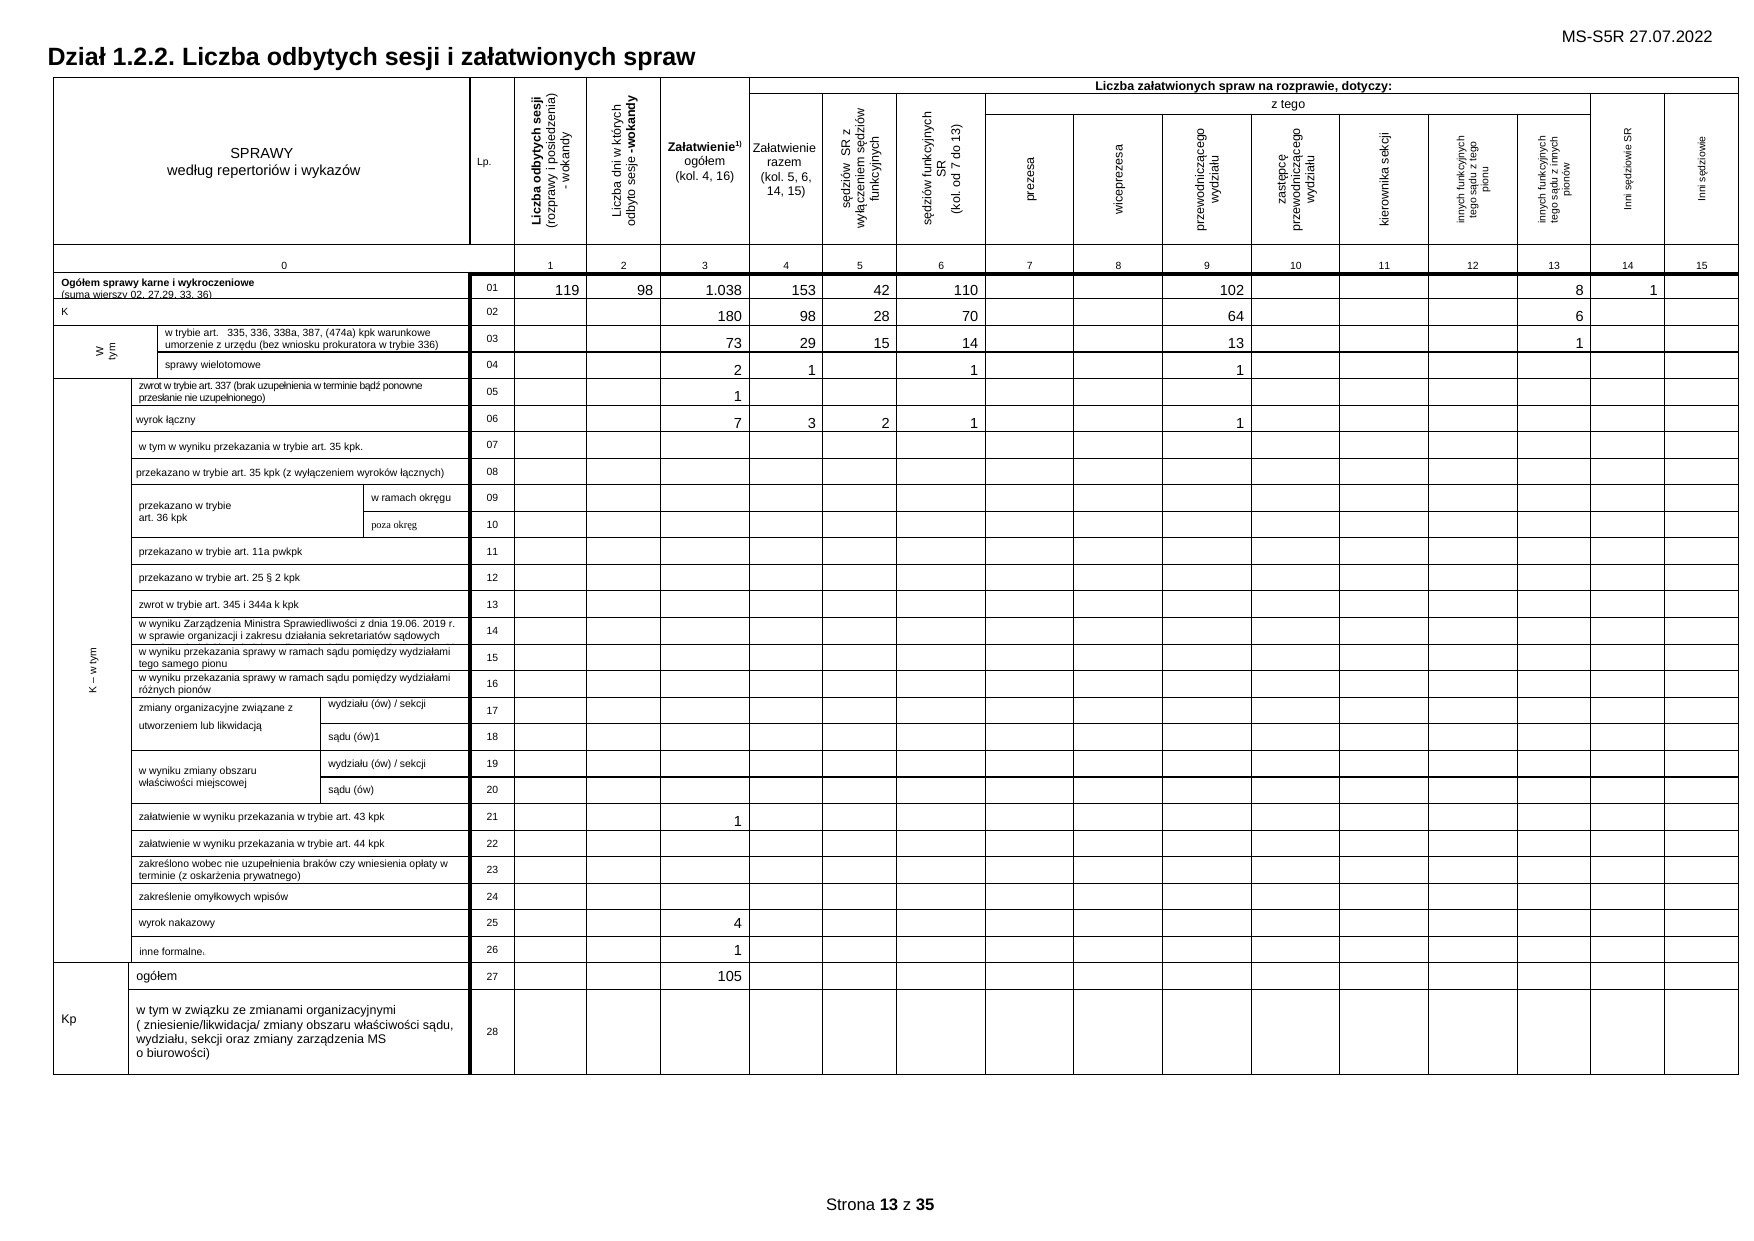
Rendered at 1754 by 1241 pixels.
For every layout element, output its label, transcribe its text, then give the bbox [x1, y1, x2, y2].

table_cell [1591, 406, 1664, 431]
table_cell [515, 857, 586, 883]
table_cell Inni sędziowie SR [1591, 94, 1664, 244]
table_cell poza okręg [364, 512, 468, 537]
table_cell [1518, 485, 1590, 511]
table_cell [986, 565, 1073, 590]
table_cell [1163, 512, 1251, 537]
table_cell [1665, 538, 1738, 564]
table_cell [750, 485, 822, 511]
table_cell 42 [823, 276, 896, 298]
table_cell 70 [897, 299, 985, 325]
table_cell [1074, 353, 1162, 378]
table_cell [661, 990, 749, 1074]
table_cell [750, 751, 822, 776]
table_cell 1 [661, 379, 749, 404]
table_cell [897, 565, 985, 590]
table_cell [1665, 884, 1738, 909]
table_cell [1252, 379, 1339, 404]
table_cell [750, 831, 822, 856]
table_cell przewodniczącego wydziału [1163, 115, 1251, 244]
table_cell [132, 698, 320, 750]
table_cell [1429, 459, 1517, 484]
table_cell [661, 459, 749, 484]
table_cell 98 [587, 276, 660, 298]
table_cell [1429, 591, 1517, 617]
table_cell [1340, 512, 1428, 537]
table_cell [1591, 379, 1664, 404]
table_cell [1074, 538, 1162, 564]
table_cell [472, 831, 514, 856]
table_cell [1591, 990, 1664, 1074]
table_cell 13 [472, 591, 514, 617]
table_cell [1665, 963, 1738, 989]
table_cell [1163, 432, 1251, 458]
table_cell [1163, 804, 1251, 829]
table_cell [986, 379, 1073, 404]
table_cell [1074, 326, 1162, 351]
table_cell [661, 618, 749, 643]
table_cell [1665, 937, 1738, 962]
table_cell [1252, 406, 1339, 431]
table_cell K [54, 299, 468, 325]
table_cell [1429, 406, 1517, 431]
table_cell 7 [661, 406, 749, 431]
table_cell [1252, 565, 1339, 590]
table_cell W tym [54, 326, 157, 378]
table_cell [1665, 591, 1738, 617]
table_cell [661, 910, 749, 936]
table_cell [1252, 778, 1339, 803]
table_cell [1665, 353, 1738, 378]
text Dział 1.2.2. Liczba odbytych sesji i załatwionych spraw [47, 46, 1713, 71]
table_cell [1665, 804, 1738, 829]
table_cell [1429, 485, 1517, 511]
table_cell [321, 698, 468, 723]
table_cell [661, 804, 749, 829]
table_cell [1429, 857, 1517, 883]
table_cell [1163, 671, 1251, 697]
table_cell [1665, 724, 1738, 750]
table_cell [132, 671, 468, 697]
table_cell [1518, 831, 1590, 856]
table_header Lp. [471, 78, 514, 244]
table_cell sprawy wielotomowe [158, 353, 468, 378]
table_cell [515, 379, 586, 404]
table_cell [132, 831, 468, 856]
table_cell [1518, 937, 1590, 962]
table_cell [587, 326, 660, 351]
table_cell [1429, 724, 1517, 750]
table_cell [823, 459, 896, 484]
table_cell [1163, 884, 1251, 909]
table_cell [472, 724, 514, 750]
table_cell [986, 432, 1073, 458]
table_cell [1074, 565, 1162, 590]
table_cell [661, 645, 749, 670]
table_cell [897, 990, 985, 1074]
table_cell 1 [1163, 353, 1251, 378]
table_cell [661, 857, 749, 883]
table_cell [515, 299, 586, 325]
table_cell [1591, 565, 1664, 590]
table_cell [1252, 591, 1339, 617]
table_cell [1074, 591, 1162, 617]
table_cell 98 [750, 299, 822, 325]
table_cell [587, 485, 660, 511]
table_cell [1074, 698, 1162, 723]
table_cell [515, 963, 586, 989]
table_cell 02 [472, 299, 514, 325]
table_cell [587, 299, 660, 325]
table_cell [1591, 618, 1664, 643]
table_cell 9 [1163, 245, 1251, 272]
table_cell [1665, 459, 1738, 484]
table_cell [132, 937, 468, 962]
table_cell [661, 538, 749, 564]
table_header Liczba odbytych sesji (rozprawy i posiedzenia) - wokandy [515, 78, 586, 244]
table_cell [1591, 299, 1664, 325]
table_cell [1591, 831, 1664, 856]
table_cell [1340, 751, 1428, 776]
table_cell [1252, 432, 1339, 458]
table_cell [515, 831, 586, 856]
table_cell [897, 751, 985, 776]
table_cell [1163, 459, 1251, 484]
table_cell [897, 459, 985, 484]
table_cell [1074, 432, 1162, 458]
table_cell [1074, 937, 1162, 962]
table_cell [986, 326, 1073, 351]
table_cell [1429, 432, 1517, 458]
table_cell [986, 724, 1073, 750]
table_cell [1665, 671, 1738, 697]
table_cell [515, 538, 586, 564]
table_cell sędziów funkcyjnych SR (kol. od 7 do 13) [897, 94, 985, 244]
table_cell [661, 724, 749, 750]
table_cell [986, 299, 1073, 325]
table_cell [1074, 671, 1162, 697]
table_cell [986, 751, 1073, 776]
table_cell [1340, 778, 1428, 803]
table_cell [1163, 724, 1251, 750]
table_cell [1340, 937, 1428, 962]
table_cell [823, 591, 896, 617]
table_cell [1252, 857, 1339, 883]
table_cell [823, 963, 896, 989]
table_cell [1665, 432, 1738, 458]
table_cell [1518, 565, 1590, 590]
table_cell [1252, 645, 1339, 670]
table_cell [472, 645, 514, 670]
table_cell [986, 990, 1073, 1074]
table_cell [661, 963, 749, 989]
table_cell 06 [472, 406, 514, 431]
table_header Liczba załatwionych spraw na rozprawie, dotyczy: [750, 78, 1738, 93]
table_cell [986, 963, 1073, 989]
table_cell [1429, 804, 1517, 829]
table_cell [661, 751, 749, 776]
table_header Załatwienie1) ogółem (kol. 4, 16) [661, 78, 749, 244]
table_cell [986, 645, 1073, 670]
table_cell 4 [750, 245, 822, 272]
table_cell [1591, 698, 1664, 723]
table_cell 1.038 [661, 276, 749, 298]
table_cell [1252, 276, 1339, 298]
table_cell [515, 353, 586, 378]
table_cell [1518, 538, 1590, 564]
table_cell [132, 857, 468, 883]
table_cell [1429, 326, 1517, 351]
table_cell [897, 591, 985, 617]
table_cell [1591, 591, 1664, 617]
table_cell [1340, 432, 1428, 458]
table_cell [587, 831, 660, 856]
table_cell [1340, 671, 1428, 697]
table_cell [986, 485, 1073, 511]
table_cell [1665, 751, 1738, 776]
table_cell [823, 512, 896, 537]
table_cell prezesa [986, 115, 1073, 244]
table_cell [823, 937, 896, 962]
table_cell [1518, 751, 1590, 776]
table_cell 2 [661, 353, 749, 378]
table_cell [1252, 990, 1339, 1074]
table_cell [986, 353, 1073, 378]
table_cell sędziów SR z wyłączeniem sędziów funkcyjnych [823, 94, 896, 244]
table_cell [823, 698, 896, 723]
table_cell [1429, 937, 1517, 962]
table_cell [1429, 565, 1517, 590]
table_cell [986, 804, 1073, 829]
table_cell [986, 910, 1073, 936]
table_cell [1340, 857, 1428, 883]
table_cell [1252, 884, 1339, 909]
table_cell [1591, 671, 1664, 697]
table_cell [587, 618, 660, 643]
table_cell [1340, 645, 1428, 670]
table_cell [1340, 276, 1428, 298]
table_cell wyrok łączny [132, 406, 468, 431]
table_cell [1252, 353, 1339, 378]
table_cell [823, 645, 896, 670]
table_cell innych funkcyjnych tego sądu z innych pionów [1518, 115, 1590, 244]
table_cell [1340, 538, 1428, 564]
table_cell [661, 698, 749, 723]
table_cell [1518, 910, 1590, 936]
table_cell [515, 326, 586, 351]
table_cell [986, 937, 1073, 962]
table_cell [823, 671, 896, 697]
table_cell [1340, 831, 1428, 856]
table_cell [750, 459, 822, 484]
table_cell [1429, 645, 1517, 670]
table_cell [1074, 485, 1162, 511]
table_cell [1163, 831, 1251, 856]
table_cell [1340, 353, 1428, 378]
table_cell [1518, 432, 1590, 458]
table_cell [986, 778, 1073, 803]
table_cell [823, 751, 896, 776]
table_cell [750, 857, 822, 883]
table_cell 5 [823, 245, 896, 272]
table_cell przekazano w trybie art. 11a pwkpk [132, 538, 468, 564]
table_cell [1591, 538, 1664, 564]
table_cell 153 [750, 276, 822, 298]
table_cell [1163, 538, 1251, 564]
table_cell [1518, 353, 1590, 378]
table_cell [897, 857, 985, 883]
table_cell [1163, 591, 1251, 617]
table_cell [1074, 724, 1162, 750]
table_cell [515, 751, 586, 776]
table_cell [750, 379, 822, 404]
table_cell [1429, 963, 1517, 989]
table_cell 8 [1518, 276, 1590, 298]
table_cell 12 [1429, 245, 1517, 272]
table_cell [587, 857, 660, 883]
table_cell [1518, 406, 1590, 431]
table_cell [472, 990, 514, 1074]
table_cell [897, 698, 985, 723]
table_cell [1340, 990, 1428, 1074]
table_cell 6 [1518, 299, 1590, 325]
table_cell [1340, 326, 1428, 351]
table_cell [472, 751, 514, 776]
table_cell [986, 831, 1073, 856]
table_cell 09 [472, 485, 514, 511]
table_cell [750, 538, 822, 564]
table_cell [1665, 276, 1738, 298]
table_cell [986, 406, 1073, 431]
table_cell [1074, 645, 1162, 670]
table_cell 10 [472, 512, 514, 537]
table_cell [897, 618, 985, 643]
table_cell [587, 538, 660, 564]
table_cell [823, 353, 896, 378]
table_cell [1591, 432, 1664, 458]
table_cell zwrot w trybie art. 345 i 344a k kpk [132, 591, 468, 617]
table_cell 1 [1591, 276, 1664, 298]
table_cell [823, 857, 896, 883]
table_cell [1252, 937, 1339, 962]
table_cell [1074, 512, 1162, 537]
table_cell [1665, 406, 1738, 431]
table_cell [1429, 538, 1517, 564]
table_cell z tego [986, 94, 1590, 114]
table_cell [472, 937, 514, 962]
table_cell [1518, 379, 1590, 404]
table_cell [1340, 406, 1428, 431]
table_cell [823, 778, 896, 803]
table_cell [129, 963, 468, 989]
table_cell [661, 512, 749, 537]
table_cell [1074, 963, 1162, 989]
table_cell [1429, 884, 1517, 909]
table_cell [986, 591, 1073, 617]
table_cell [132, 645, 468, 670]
table_cell [1591, 353, 1664, 378]
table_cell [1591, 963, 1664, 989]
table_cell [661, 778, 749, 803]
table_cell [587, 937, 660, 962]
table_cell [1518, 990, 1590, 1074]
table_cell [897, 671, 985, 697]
table_cell 1 [515, 245, 586, 272]
table_cell [823, 432, 896, 458]
table_cell [515, 565, 586, 590]
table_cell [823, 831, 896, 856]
table_cell Ogółem sprawy karne i wykroczeniowe (suma wierszy 02, 27,29, 33, 36) [54, 273, 468, 298]
table_cell [1591, 512, 1664, 537]
table_cell 14 [1591, 245, 1664, 272]
table_cell [823, 538, 896, 564]
table_cell [587, 406, 660, 431]
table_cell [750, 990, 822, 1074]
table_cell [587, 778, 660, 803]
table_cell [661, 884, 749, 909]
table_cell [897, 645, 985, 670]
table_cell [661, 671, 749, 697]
table_cell [587, 432, 660, 458]
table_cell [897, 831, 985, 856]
table_cell 2 [587, 245, 660, 272]
table_header SPRAWY według repertoriów i wykazów [54, 78, 469, 244]
table_cell [1665, 379, 1738, 404]
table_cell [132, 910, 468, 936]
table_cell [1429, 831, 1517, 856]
table_cell 1 [897, 353, 985, 378]
table_cell [1429, 299, 1517, 325]
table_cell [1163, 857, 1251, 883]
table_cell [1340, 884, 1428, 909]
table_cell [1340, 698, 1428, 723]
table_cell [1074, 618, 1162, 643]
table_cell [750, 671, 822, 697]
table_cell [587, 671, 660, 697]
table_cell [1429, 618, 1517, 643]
table_cell [1074, 459, 1162, 484]
table_cell 7 [986, 245, 1073, 272]
table_cell 64 [1163, 299, 1251, 325]
table_cell [897, 485, 985, 511]
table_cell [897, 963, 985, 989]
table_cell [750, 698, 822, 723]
table_cell [897, 379, 985, 404]
table_cell [587, 591, 660, 617]
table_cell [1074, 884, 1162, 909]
table_cell [986, 538, 1073, 564]
table_cell [1074, 276, 1162, 298]
table_cell [1429, 353, 1517, 378]
table_cell w trybie art. 335, 336, 338a, 387, (474a) kpk warunkowe umorzenie z urzędu (bez wniosku prokuratora w trybie 336) [158, 326, 468, 351]
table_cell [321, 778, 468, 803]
table_cell [1252, 299, 1339, 325]
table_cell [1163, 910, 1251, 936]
table_cell [661, 485, 749, 511]
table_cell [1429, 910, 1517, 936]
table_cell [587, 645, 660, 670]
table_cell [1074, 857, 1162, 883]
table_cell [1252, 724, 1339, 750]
table_cell 03 [472, 326, 514, 351]
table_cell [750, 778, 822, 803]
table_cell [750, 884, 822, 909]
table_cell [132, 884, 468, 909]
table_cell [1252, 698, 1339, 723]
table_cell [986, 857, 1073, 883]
table_cell [823, 379, 896, 404]
table_cell [750, 432, 822, 458]
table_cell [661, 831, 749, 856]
table_cell 11 [472, 538, 514, 564]
table_cell w tym w wyniku przekazania w trybie art. 35 kpk. [132, 432, 468, 458]
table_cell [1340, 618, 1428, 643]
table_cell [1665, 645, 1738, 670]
table_cell Załatwienie razem (kol. 5, 6, 14, 15) [750, 94, 822, 244]
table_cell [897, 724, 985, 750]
table_cell [1518, 459, 1590, 484]
table_cell [1591, 326, 1664, 351]
table_cell [515, 591, 586, 617]
table_cell [661, 432, 749, 458]
table_cell [1665, 299, 1738, 325]
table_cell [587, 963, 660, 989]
table_cell [1340, 459, 1428, 484]
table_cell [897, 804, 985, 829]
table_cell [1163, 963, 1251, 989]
table_cell 3 [661, 245, 749, 272]
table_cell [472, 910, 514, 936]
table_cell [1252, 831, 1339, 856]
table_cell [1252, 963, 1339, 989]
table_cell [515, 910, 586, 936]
table_cell przekazano w trybie art. 25 § 2 kpk [132, 565, 468, 590]
table_cell [986, 618, 1073, 643]
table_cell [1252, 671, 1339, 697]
table_cell 14 [897, 326, 985, 351]
table_cell [1252, 326, 1339, 351]
table_cell 14 [472, 618, 514, 643]
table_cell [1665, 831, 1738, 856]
table_cell 04 [472, 353, 514, 378]
table_cell [1340, 565, 1428, 590]
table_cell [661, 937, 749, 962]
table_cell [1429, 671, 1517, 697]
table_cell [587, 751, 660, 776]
table_cell 0 [54, 245, 514, 272]
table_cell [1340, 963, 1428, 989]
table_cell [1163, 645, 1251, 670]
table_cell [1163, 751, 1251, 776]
table_cell [897, 432, 985, 458]
table_header Liczba dni w których odbyto sesje -wokandy [587, 78, 660, 244]
table_cell [1163, 565, 1251, 590]
table_cell [1074, 379, 1162, 404]
table_cell [1518, 591, 1590, 617]
table_cell [587, 459, 660, 484]
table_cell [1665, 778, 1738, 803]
table_cell [897, 538, 985, 564]
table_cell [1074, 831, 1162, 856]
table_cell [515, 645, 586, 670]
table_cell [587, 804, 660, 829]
table_cell 1 [1518, 326, 1590, 351]
table_cell [515, 406, 586, 431]
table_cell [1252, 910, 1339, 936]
table_cell [750, 618, 822, 643]
table_cell Inni sędziowie [1665, 94, 1738, 244]
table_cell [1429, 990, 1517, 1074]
table_cell [823, 618, 896, 643]
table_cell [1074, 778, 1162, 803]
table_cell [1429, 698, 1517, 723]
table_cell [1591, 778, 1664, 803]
table_cell [1340, 299, 1428, 325]
table_cell [986, 276, 1073, 298]
table_cell [1429, 276, 1517, 298]
table_cell [1665, 326, 1738, 351]
table_cell 15 [1665, 245, 1738, 272]
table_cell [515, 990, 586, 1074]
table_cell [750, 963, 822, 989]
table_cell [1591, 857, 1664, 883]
table_cell 73 [661, 326, 749, 351]
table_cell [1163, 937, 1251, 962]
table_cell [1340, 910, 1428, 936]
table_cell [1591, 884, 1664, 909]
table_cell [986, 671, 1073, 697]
table_cell [823, 565, 896, 590]
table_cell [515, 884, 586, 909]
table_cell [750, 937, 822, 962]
table_cell 1 [1163, 406, 1251, 431]
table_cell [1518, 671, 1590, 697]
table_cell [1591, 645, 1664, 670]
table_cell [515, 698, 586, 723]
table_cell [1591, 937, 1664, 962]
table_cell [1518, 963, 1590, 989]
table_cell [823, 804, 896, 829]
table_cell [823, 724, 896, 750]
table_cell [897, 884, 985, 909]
table_cell 10 [1252, 245, 1339, 272]
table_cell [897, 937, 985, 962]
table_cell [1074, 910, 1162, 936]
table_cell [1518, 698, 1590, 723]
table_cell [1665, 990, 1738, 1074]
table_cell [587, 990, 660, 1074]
table_cell [515, 618, 586, 643]
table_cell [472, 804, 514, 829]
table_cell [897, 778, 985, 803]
table_cell [587, 353, 660, 378]
table_cell 01 [472, 276, 514, 298]
table_cell [587, 379, 660, 404]
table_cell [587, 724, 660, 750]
table_cell 119 [515, 276, 586, 298]
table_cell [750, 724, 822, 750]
table_cell [986, 459, 1073, 484]
table_cell 12 [472, 565, 514, 590]
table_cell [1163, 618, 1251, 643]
table_cell 05 [472, 379, 514, 404]
table_cell [1591, 459, 1664, 484]
table_cell K – w tym [54, 379, 131, 962]
table_cell [515, 512, 586, 537]
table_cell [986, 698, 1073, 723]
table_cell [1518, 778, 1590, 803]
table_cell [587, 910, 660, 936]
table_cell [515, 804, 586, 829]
table_cell [515, 485, 586, 511]
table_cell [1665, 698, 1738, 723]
table_cell 08 [472, 459, 514, 484]
table_cell [986, 512, 1073, 537]
table_cell [897, 512, 985, 537]
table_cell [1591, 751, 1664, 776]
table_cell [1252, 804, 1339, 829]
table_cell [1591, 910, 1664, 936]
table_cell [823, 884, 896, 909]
table_cell 13 [1163, 326, 1251, 351]
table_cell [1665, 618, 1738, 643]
table_cell [1163, 485, 1251, 511]
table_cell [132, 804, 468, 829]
table_cell [1429, 379, 1517, 404]
table_cell [1252, 538, 1339, 564]
table_cell [1252, 512, 1339, 537]
table_cell 180 [661, 299, 749, 325]
table_cell 07 [472, 432, 514, 458]
table_cell [1074, 406, 1162, 431]
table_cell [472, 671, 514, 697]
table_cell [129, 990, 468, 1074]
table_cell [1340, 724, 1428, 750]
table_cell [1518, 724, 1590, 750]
table_cell 3 [750, 406, 822, 431]
table_cell [1074, 299, 1162, 325]
table_cell [1340, 379, 1428, 404]
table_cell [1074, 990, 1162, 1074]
table_cell wiceprezesa [1074, 115, 1162, 244]
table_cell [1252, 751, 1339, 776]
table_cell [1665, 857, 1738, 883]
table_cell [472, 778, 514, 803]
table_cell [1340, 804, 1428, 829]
table_cell [1163, 379, 1251, 404]
table_cell [1591, 485, 1664, 511]
table_cell 1 [750, 353, 822, 378]
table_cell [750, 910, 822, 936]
table_cell [1665, 565, 1738, 590]
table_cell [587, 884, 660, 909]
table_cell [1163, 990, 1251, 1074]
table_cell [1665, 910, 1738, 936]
table_cell [587, 512, 660, 537]
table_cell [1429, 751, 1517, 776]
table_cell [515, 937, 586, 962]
table_cell [1252, 485, 1339, 511]
table_cell [587, 565, 660, 590]
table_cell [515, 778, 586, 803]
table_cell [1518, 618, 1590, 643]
table_cell [1665, 512, 1738, 537]
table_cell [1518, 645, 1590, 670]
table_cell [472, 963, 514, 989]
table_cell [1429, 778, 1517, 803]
table_cell 28 [823, 299, 896, 325]
table_cell [1340, 485, 1428, 511]
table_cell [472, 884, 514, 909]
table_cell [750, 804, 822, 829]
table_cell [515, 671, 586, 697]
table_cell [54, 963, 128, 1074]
table_cell [515, 432, 586, 458]
table_cell 6 [897, 245, 985, 272]
table_cell 13 [1518, 245, 1590, 272]
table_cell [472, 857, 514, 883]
table_cell zastępcę przewodniczącego wydziału [1252, 115, 1339, 244]
table_cell 8 [1074, 245, 1162, 272]
table_cell [750, 591, 822, 617]
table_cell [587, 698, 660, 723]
table_cell [823, 485, 896, 511]
table_cell [750, 512, 822, 537]
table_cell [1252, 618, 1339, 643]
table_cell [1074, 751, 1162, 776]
table_cell [1429, 512, 1517, 537]
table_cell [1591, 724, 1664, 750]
table_cell [1518, 512, 1590, 537]
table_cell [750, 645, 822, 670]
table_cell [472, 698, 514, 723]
table_cell [750, 565, 822, 590]
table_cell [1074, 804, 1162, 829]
table_cell [1252, 459, 1339, 484]
table_cell 102 [1163, 276, 1251, 298]
table_cell innych funkcyjnych tego sądu z tego pionu [1429, 115, 1517, 244]
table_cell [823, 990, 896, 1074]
table_cell w ramach okręgu [364, 485, 468, 511]
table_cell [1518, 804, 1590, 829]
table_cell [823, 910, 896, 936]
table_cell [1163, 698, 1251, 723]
table_cell 11 [1340, 245, 1428, 272]
table_cell [1665, 485, 1738, 511]
table_cell 110 [897, 276, 985, 298]
table_cell [661, 565, 749, 590]
table_cell [515, 459, 586, 484]
table_cell przekazano w trybie art. 35 kpk (z wyłączeniem wyroków łącznych) [132, 459, 468, 484]
table_cell przekazano w trybie art. 36 kpk [132, 485, 363, 537]
table_cell zwrot w trybie art. 337 (brak uzupełnienia w terminie bądź ponowne przesłanie nie uzupełnionego) [132, 379, 468, 404]
table_cell [661, 591, 749, 617]
table_cell 15 [823, 326, 896, 351]
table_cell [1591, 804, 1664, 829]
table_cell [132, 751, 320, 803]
table_cell [1340, 591, 1428, 617]
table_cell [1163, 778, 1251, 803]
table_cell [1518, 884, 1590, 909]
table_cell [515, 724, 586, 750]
table_cell 1 [897, 406, 985, 431]
table_cell 29 [750, 326, 822, 351]
table_cell kierownika sekcji [1340, 115, 1428, 244]
table_cell 2 [823, 406, 896, 431]
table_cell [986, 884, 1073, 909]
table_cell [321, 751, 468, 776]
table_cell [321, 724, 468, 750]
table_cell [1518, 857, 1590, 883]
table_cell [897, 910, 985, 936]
